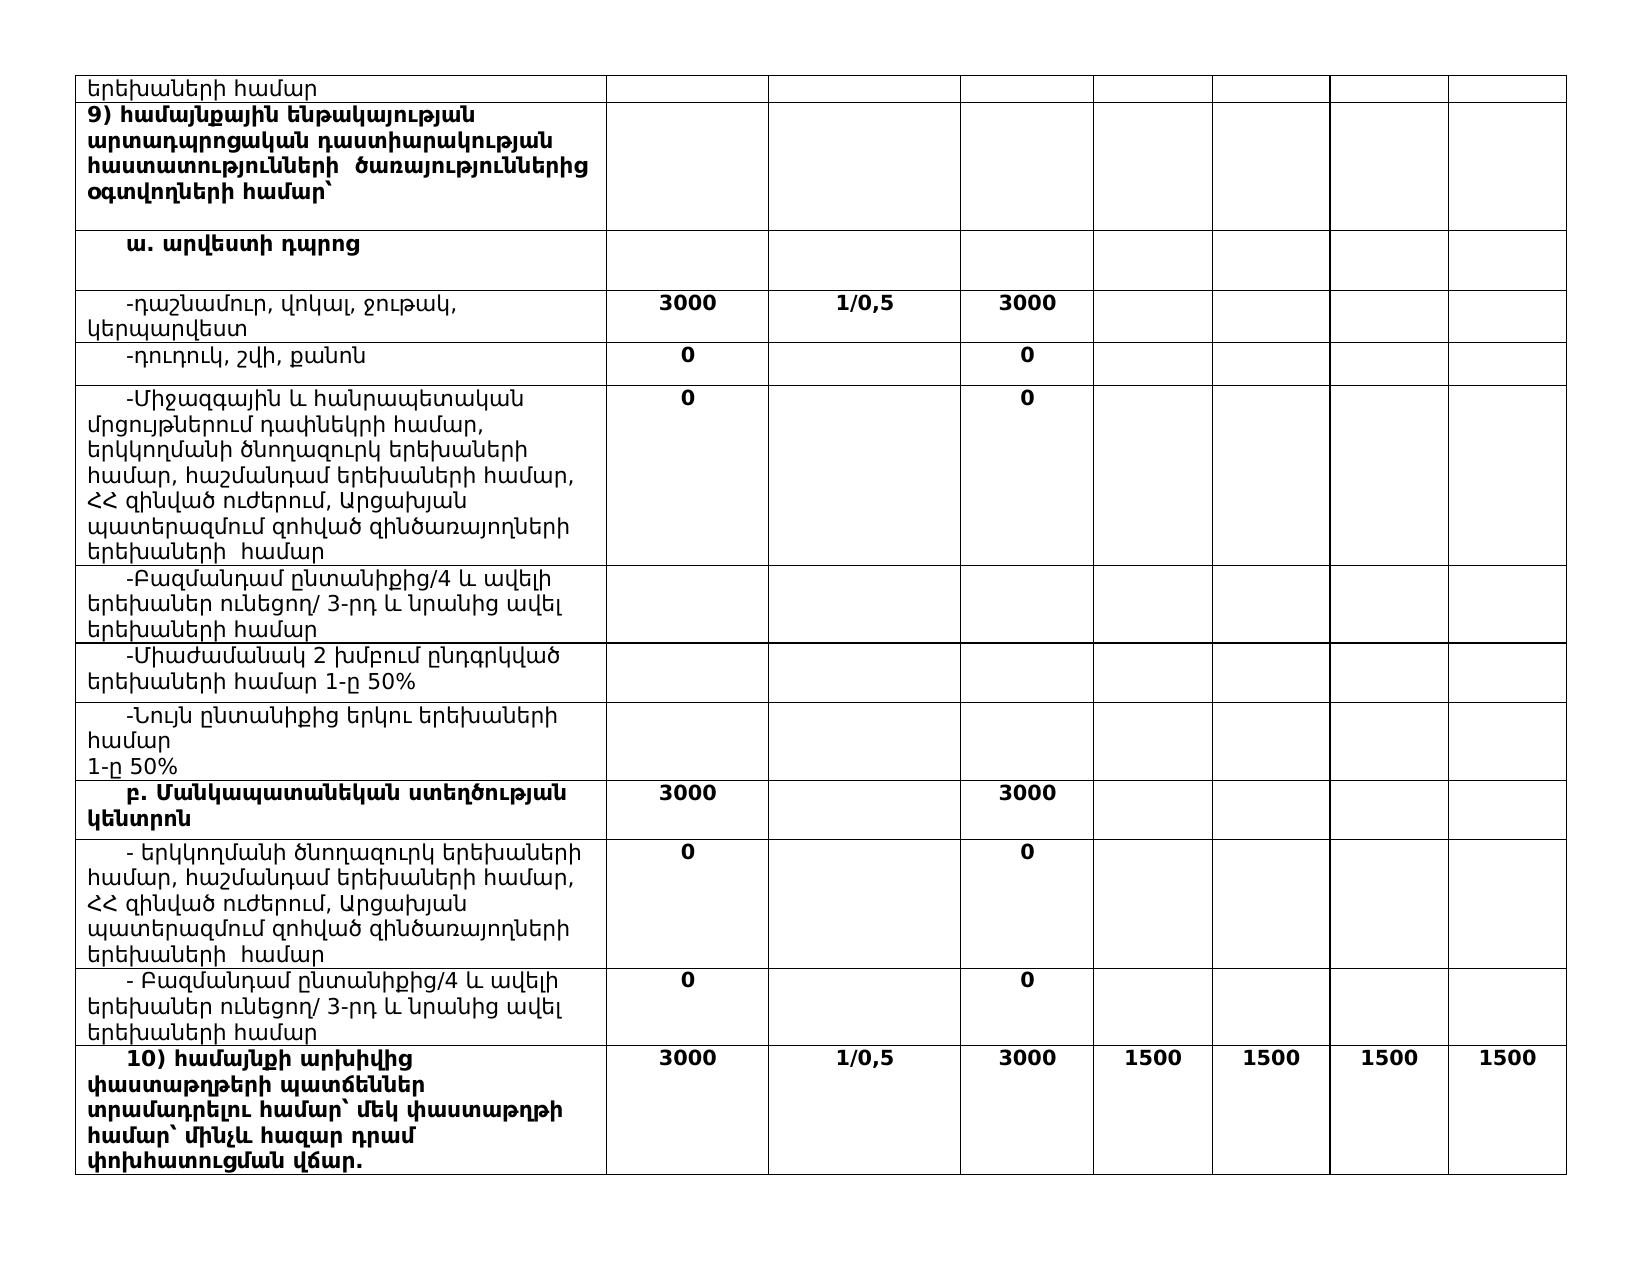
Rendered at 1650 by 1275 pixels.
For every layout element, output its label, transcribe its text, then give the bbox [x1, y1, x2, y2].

table_cell [769, 76, 960, 102]
table_cell -դուդուկ, շվի, քանոն [76, 343, 606, 385]
table_cell [1331, 969, 1448, 1045]
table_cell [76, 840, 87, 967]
table_cell 0 [607, 840, 768, 967]
table_cell [1449, 343, 1566, 385]
table_cell [1094, 231, 1212, 289]
table_cell [961, 231, 1093, 289]
table_cell ա. արվեստի դպրոց [76, 231, 606, 289]
table_cell [961, 703, 1093, 779]
table_cell 0 [961, 76, 1093, 102]
table_cell [769, 781, 960, 839]
table_cell 0 [961, 840, 1093, 967]
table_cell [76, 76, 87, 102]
table_cell [1094, 343, 1212, 385]
table_cell 0 [607, 76, 768, 102]
table_cell [1213, 386, 1329, 565]
table_cell [769, 644, 960, 702]
table_cell [1213, 291, 1329, 342]
table_cell [1213, 644, 1329, 702]
table_cell 3000 [961, 781, 1093, 839]
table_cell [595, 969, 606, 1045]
table_cell [1213, 103, 1329, 230]
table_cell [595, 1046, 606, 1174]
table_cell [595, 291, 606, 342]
table_cell [1213, 231, 1329, 289]
table_cell [1094, 291, 1212, 342]
table_cell [1331, 291, 1448, 342]
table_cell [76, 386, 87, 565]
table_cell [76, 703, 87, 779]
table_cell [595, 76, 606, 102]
table_cell [1331, 103, 1448, 230]
table_cell [769, 703, 960, 779]
table_cell [607, 103, 768, 230]
table_cell 0 [961, 386, 1093, 565]
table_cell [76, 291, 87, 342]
table_cell բ. Մանկապատանեկան ստեղծության կենտրոն [76, 781, 606, 839]
table_cell [1331, 386, 1448, 565]
table_cell [769, 566, 960, 642]
table_cell [1094, 644, 1212, 702]
table_cell [1213, 566, 1329, 642]
table_cell [1094, 840, 1212, 967]
table_cell [607, 566, 768, 642]
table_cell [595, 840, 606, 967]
table_cell [1094, 781, 1212, 839]
table_cell [1449, 291, 1566, 342]
table_cell [1449, 644, 1566, 702]
table_cell 0 [607, 386, 768, 565]
table_cell [769, 969, 960, 1045]
table_cell 0 [961, 969, 1093, 1045]
table_cell 3000 [607, 1046, 768, 1174]
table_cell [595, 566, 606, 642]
table_cell [1331, 566, 1448, 642]
table_cell [1331, 343, 1448, 385]
table_cell 1/0,5 [769, 291, 960, 342]
table_cell [1449, 781, 1566, 839]
table_cell [1331, 644, 1448, 702]
table_cell [1213, 703, 1329, 779]
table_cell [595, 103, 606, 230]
table_cell 0 [1331, 76, 1448, 102]
table_cell [1449, 103, 1566, 230]
table_cell [1094, 386, 1212, 565]
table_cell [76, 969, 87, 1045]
table_cell 3000 [607, 781, 768, 839]
table_cell [769, 840, 960, 967]
table_cell [1449, 231, 1566, 289]
table_cell [961, 644, 1093, 702]
table_cell [769, 386, 960, 565]
table_cell 1/0,5 [769, 1046, 960, 1174]
table_cell [1449, 566, 1566, 642]
table_cell 1500 [1331, 1046, 1448, 1174]
table_cell [1449, 703, 1566, 779]
table_cell [1094, 566, 1212, 642]
table_cell 0 [607, 969, 768, 1045]
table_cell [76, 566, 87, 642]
table_cell [961, 103, 1093, 230]
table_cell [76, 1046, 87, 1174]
table_cell [607, 644, 768, 702]
table_cell [961, 566, 1093, 642]
table_cell [769, 103, 960, 230]
table_cell 0 [607, 343, 768, 385]
table_cell [1213, 840, 1329, 967]
table_cell [1094, 103, 1212, 230]
table_cell [1213, 343, 1329, 385]
table_cell 3000 [607, 291, 768, 342]
table_cell [1449, 969, 1566, 1045]
table_cell -Միաժամանակ 2 խմբում ընդգրկված երեխաների համար 1-ը 50% [76, 644, 606, 702]
table_cell [1449, 386, 1566, 565]
table_cell [1213, 781, 1329, 839]
table_cell [1094, 703, 1212, 779]
table_cell [1331, 703, 1448, 779]
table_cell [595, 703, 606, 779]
table_cell [607, 231, 768, 289]
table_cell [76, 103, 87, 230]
table_cell [1449, 840, 1566, 967]
table_cell 0 [1449, 76, 1566, 102]
table_cell 0 [1213, 76, 1329, 102]
table_cell 3000 [961, 291, 1093, 342]
table_cell 0 [1094, 76, 1212, 102]
table_cell [1331, 231, 1448, 289]
table_cell 1500 [1094, 1046, 1212, 1174]
table_cell [1331, 781, 1448, 839]
table_cell [1094, 969, 1212, 1045]
table_cell [607, 703, 768, 779]
table_cell [769, 231, 960, 289]
table_cell [769, 343, 960, 385]
table_cell [1331, 840, 1448, 967]
table_cell 1500 [1449, 1046, 1566, 1174]
table_cell 1500 [1213, 1046, 1329, 1174]
table_cell 0 [961, 343, 1093, 385]
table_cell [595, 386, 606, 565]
table_cell 3000 [961, 1046, 1093, 1174]
table_cell [1213, 969, 1329, 1045]
